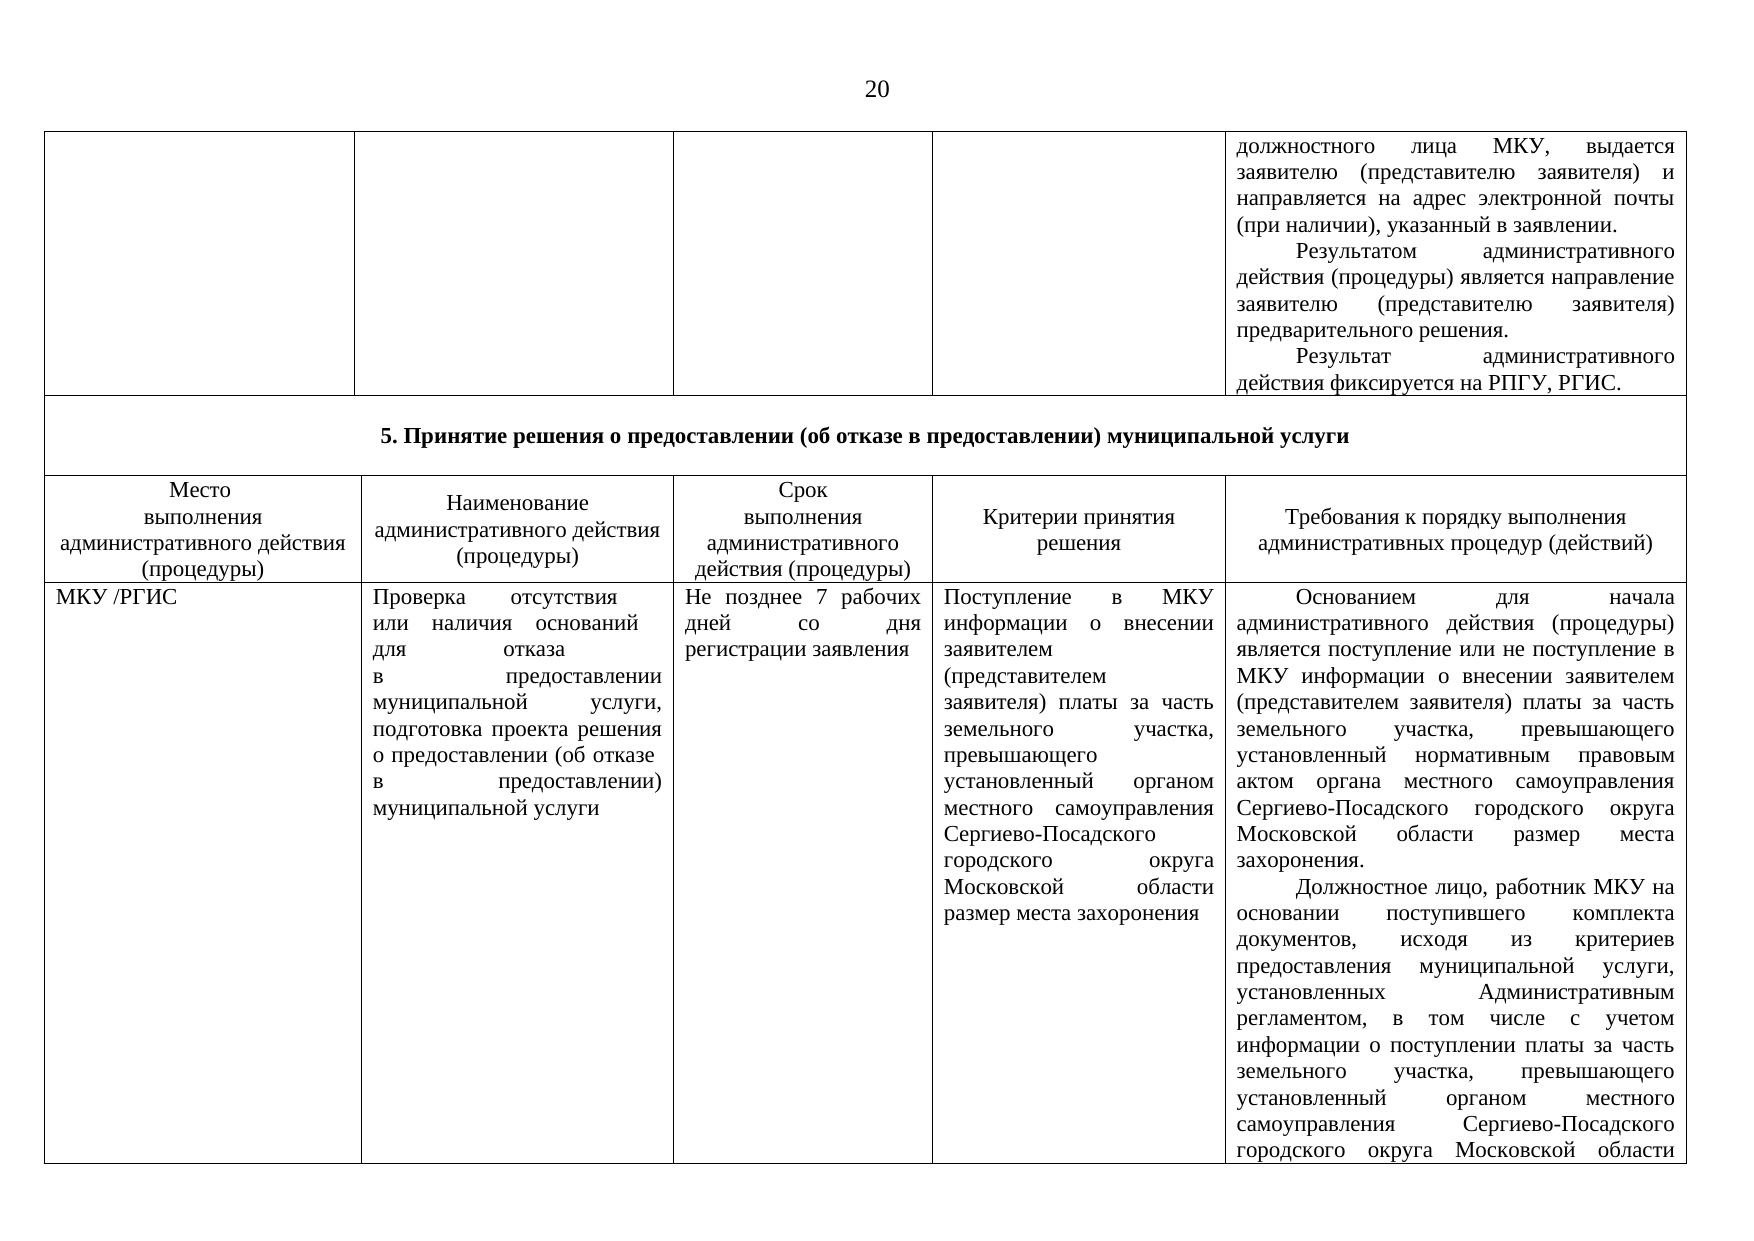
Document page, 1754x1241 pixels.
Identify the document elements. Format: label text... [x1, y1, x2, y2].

table_cell Требования к порядку выполнения административных процедур (действий) [1226, 476, 1686, 582]
table_cell Критерии принятия решения [933, 476, 1225, 582]
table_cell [933, 583, 1225, 1163]
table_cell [355, 132, 673, 395]
table_cell 5. Принятие решения о предоставлении (об отказе в предоставлении) муниципальной услуги [45, 396, 1686, 475]
table_cell МКУ /РГИС [45, 583, 361, 1163]
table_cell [362, 583, 673, 1163]
table_cell Наименование административного действия (процедуры) [362, 476, 673, 582]
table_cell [674, 583, 932, 1163]
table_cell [1226, 583, 1686, 1163]
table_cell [674, 132, 932, 395]
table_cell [933, 132, 1225, 395]
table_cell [45, 132, 354, 395]
table_cell Срок выполнения административного действия (процедуры) [674, 476, 932, 582]
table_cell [1226, 132, 1686, 395]
table_cell Место выполнения административного действия (процедуры) [45, 476, 361, 582]
